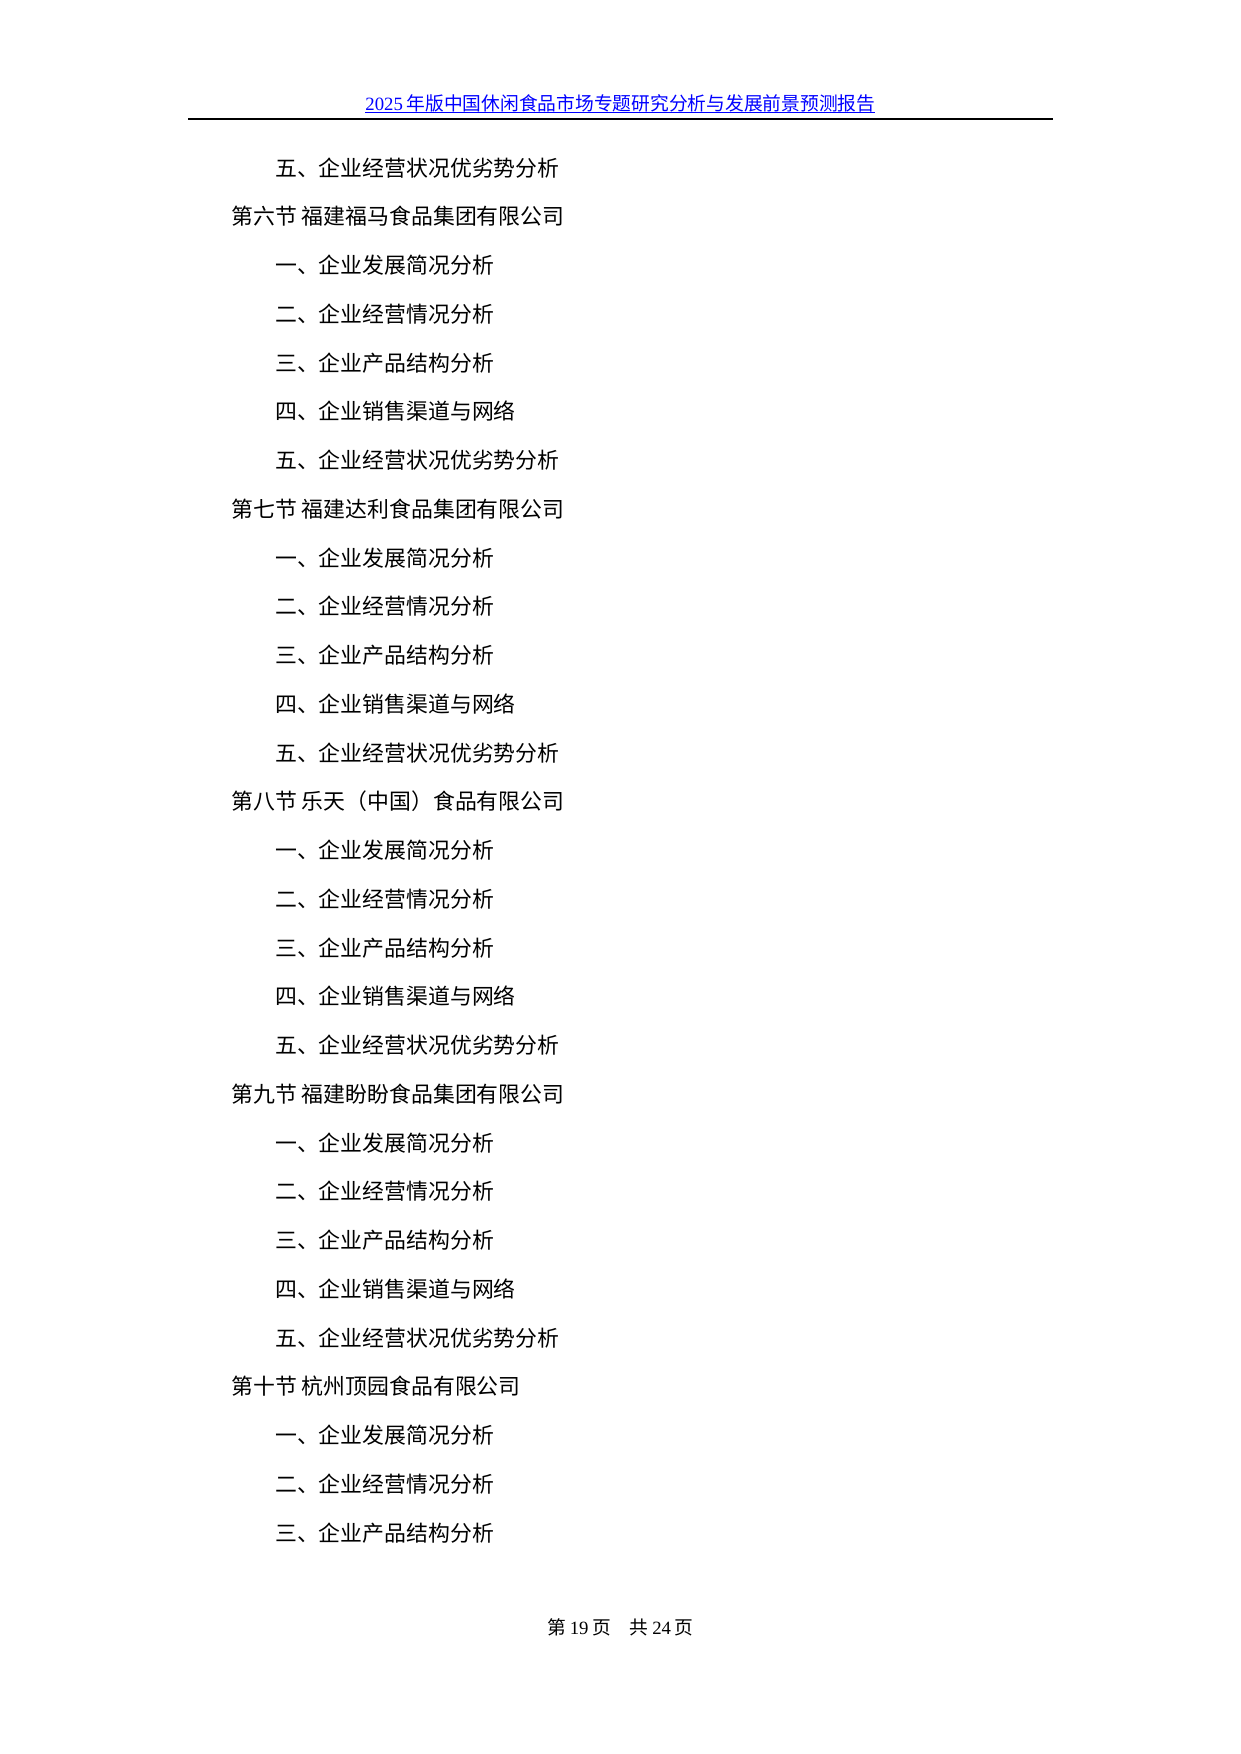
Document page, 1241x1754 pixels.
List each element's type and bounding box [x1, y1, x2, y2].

text [187, 150, 1053, 1548]
